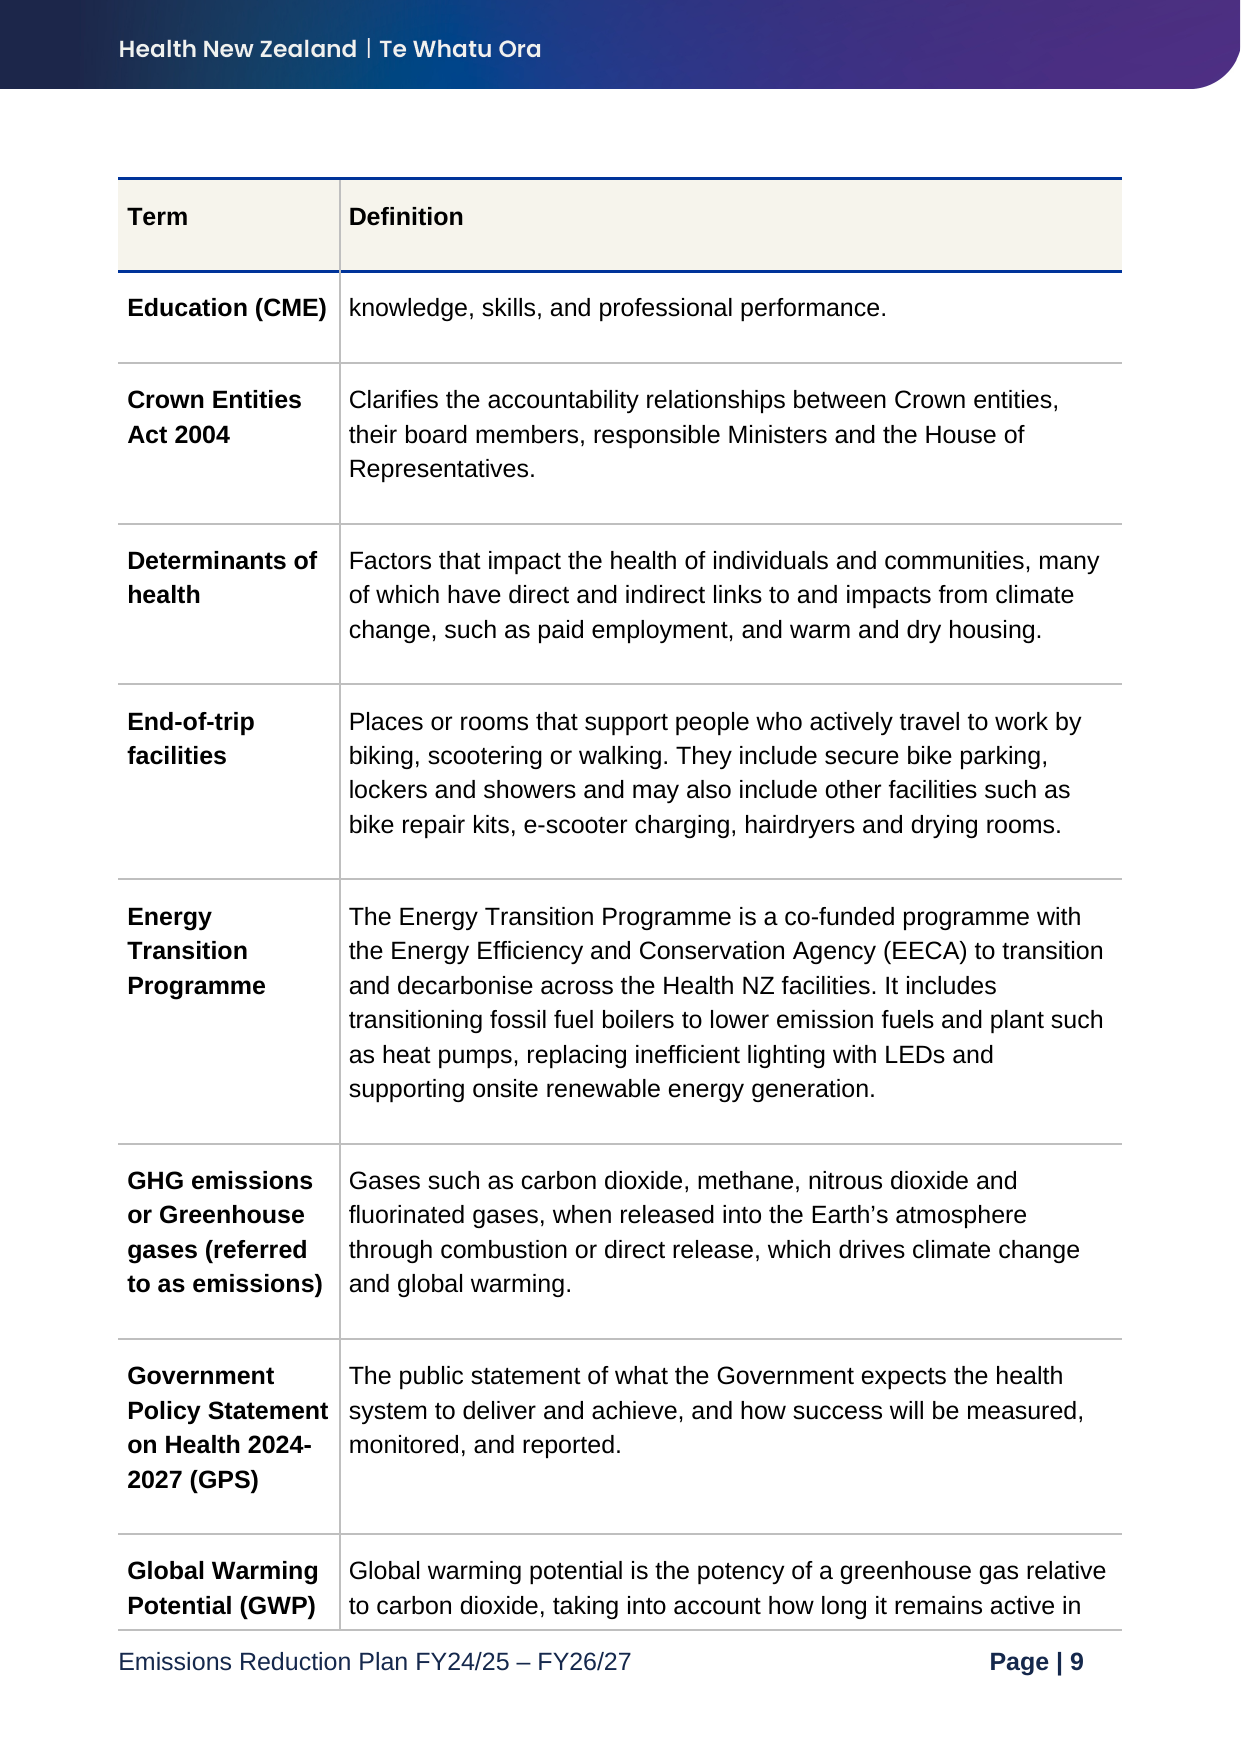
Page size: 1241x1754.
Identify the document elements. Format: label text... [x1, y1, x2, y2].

table_cell GHG emissions or Greenhouse gases (referred to as emissions) [118, 1145, 339, 1338]
table_cell Clarifies the accountability relationships between Crown entities, their board members, responsible Ministers and the House of Representatives. [341, 364, 1122, 522]
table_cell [341, 273, 1122, 362]
table_cell Global Warming Potential (GWP) [118, 1535, 339, 1628]
table_cell The Energy Transition Programme is a co-funded programme with the Energy Efficiency and Conservation Agency (EECA) to transition and decarbonise across the Health NZ facilities. It includes transitioning fossil fuel boilers to lower emission fuels and plant such as heat pumps, replacing inefficient lighting with LEDs and supporting onsite renewable energy generation. [341, 880, 1122, 1142]
table_cell Places or rooms that support people who actively travel to work by biking, scootering or walking. They include secure bike parking, lockers and showers and may also include other facilities such as bike repair kits, e-scooter charging, hairdryers and drying rooms. [341, 685, 1122, 878]
table_cell The public statement of what the Government expects the health system to deliver and achieve, and how success will be measured, monitored, and reported. [341, 1340, 1122, 1533]
table_cell Gases such as carbon dioxide, methane, nitrous dioxide and fluorinated gases, when released into the Earth’s atmosphere through combustion or direct release, which drives climate change and global warming. [341, 1145, 1122, 1338]
table_cell Continuing Medical Education (CME) [118, 273, 339, 362]
table_cell Determinants of health [118, 525, 339, 683]
table_cell End-of-trip facilities [118, 685, 339, 878]
table_cell Government Policy Statement on Health 2024-2027 (GPS) [118, 1340, 339, 1533]
table_cell Energy Transition Programme [118, 880, 339, 1142]
table_cell Crown Entities Act 2004 [118, 364, 339, 522]
table_cell Factors that impact the health of individuals and communities, many of which have direct and indirect links to and impacts from climate change, such as paid employment, and warm and dry housing. [341, 525, 1122, 683]
picture [0, 0, 1241, 89]
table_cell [341, 1535, 1122, 1628]
table_header Definition [341, 180, 1122, 270]
table_header Term [118, 180, 339, 270]
